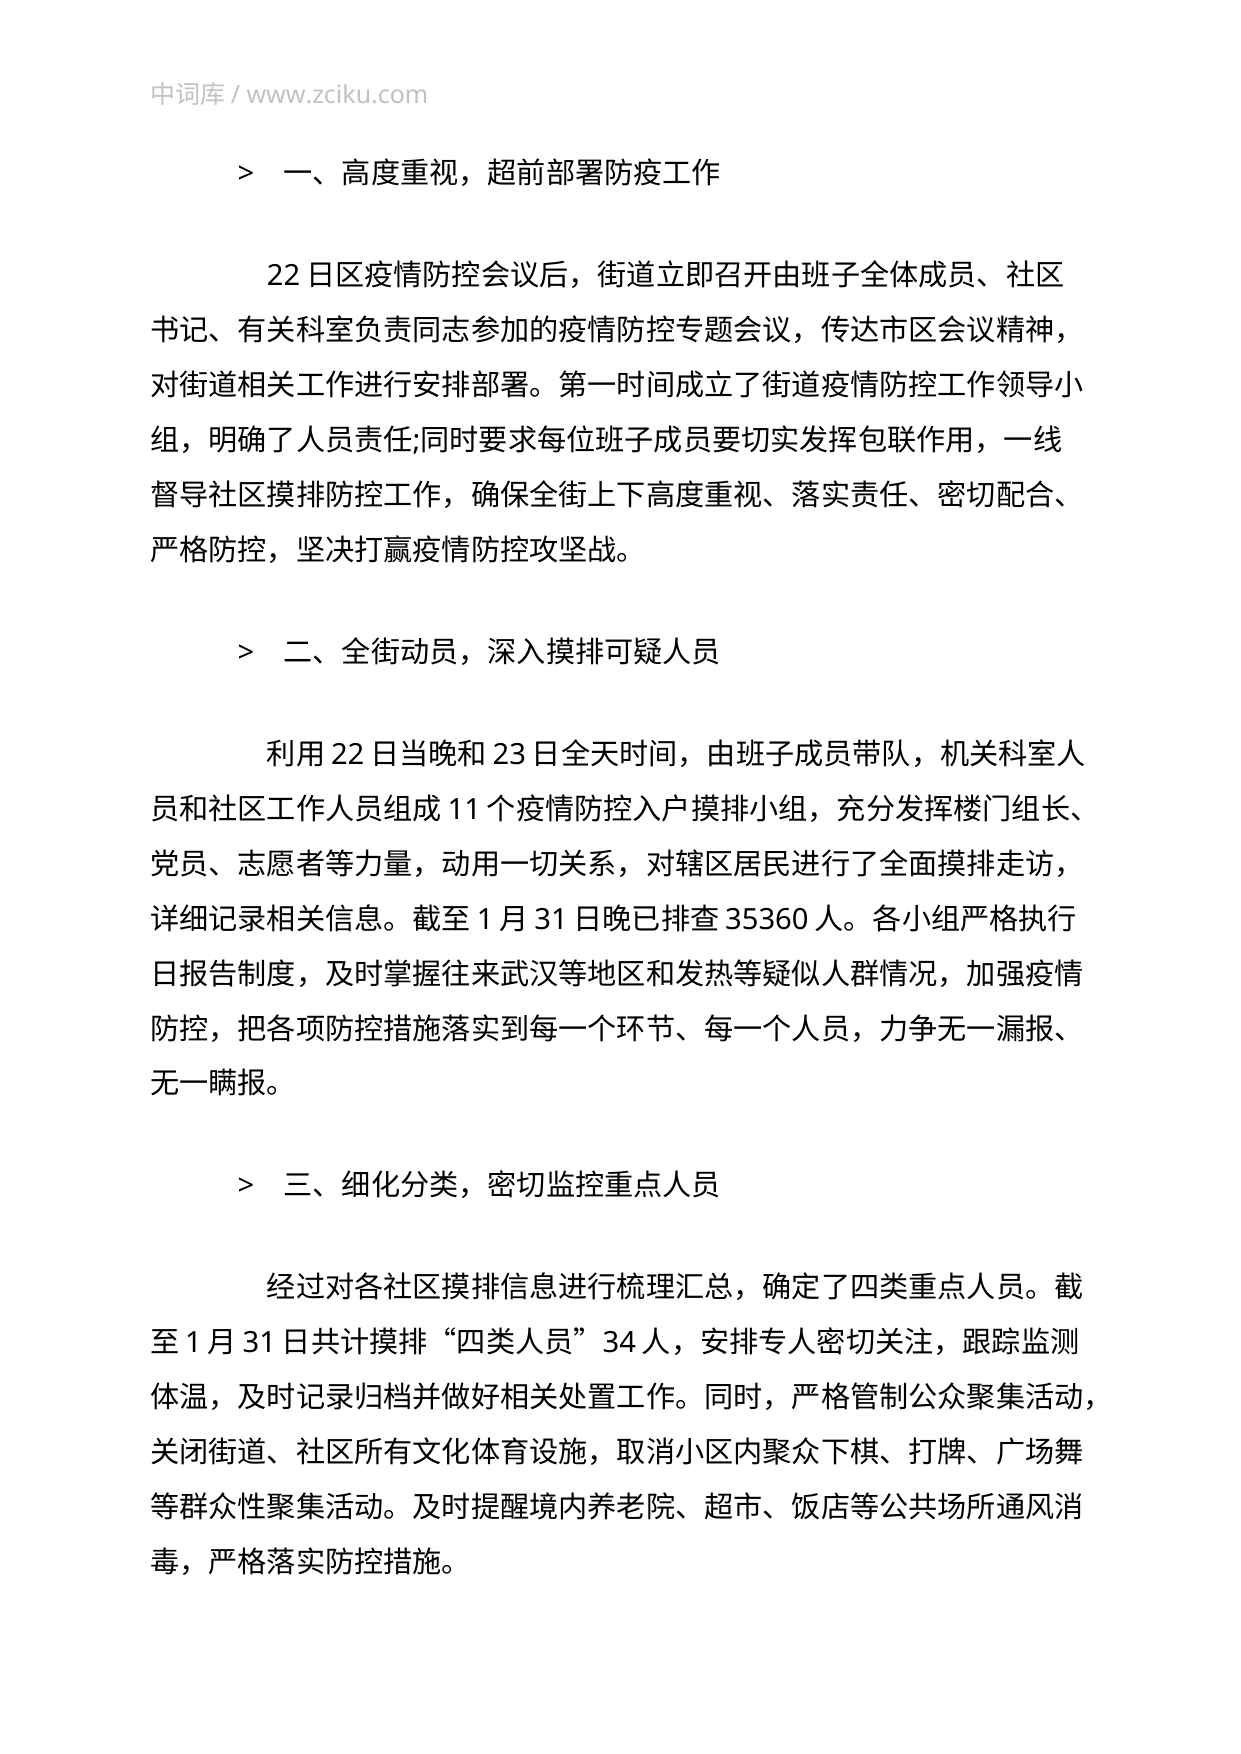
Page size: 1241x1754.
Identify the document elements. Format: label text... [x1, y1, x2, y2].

text 22日区疫情防控会议后，街道立即召开由班子全体成员、社区书记、有关科室负责同志参加的疫情防控专题会议，传达市区会议精神，对街道相关工作进行安排部署。第一时间成立了街道疫情防控工作领导小组，明确了人员责任;同时要求每位班子成员要切实发挥包联作用，一线督导社区摸排防控工作，确保全街上下高度重视、落实责任、密切配合、严格防控，坚决打赢疫情防控攻坚战。 [150, 252, 1090, 569]
text 利用22日当晚和23日全天时间，由班子成员带队，机关科室人员和社区工作人员组成11个疫情防控入户摸排小组，充分发挥楼门组长、党员、志愿者等力量，动用一切关系，对辖区居民进行了全面摸排走访，详细记录相关信息。截至1月31日晚已排查35360人。各小组严格执行日报告制度，及时掌握往来武汉等地区和发热等疑似人群情况，加强疫情防控，把各项防控措施落实到每一个环节、每一个人员，力争无一漏报、无一瞒报。 [150, 730, 1090, 1102]
text 经过对各社区摸排信息进行梳理汇总，确定了四类重点人员。截至1月31日共计摸排“四类人员”34人，安排专人密切关注，跟踪监测体温，及时记录归档并做好相关处置工作。同时，严格管制公众聚集活动，关闭街道、社区所有文化体育设施，取消小区内聚众下棋、打牌、广场舞等群众性聚集活动。及时提醒境内养老院、超市、饭店等公共场所通风消毒，严格落实防控措施。 [150, 1264, 1090, 1581]
text > 一、高度重视，超前部署防疫工作 [150, 150, 1090, 192]
text > 二、全街动员，深入摸排可疑人员 [150, 628, 1090, 671]
text > 三、细化分类，密切监控重点人员 [150, 1162, 1090, 1204]
